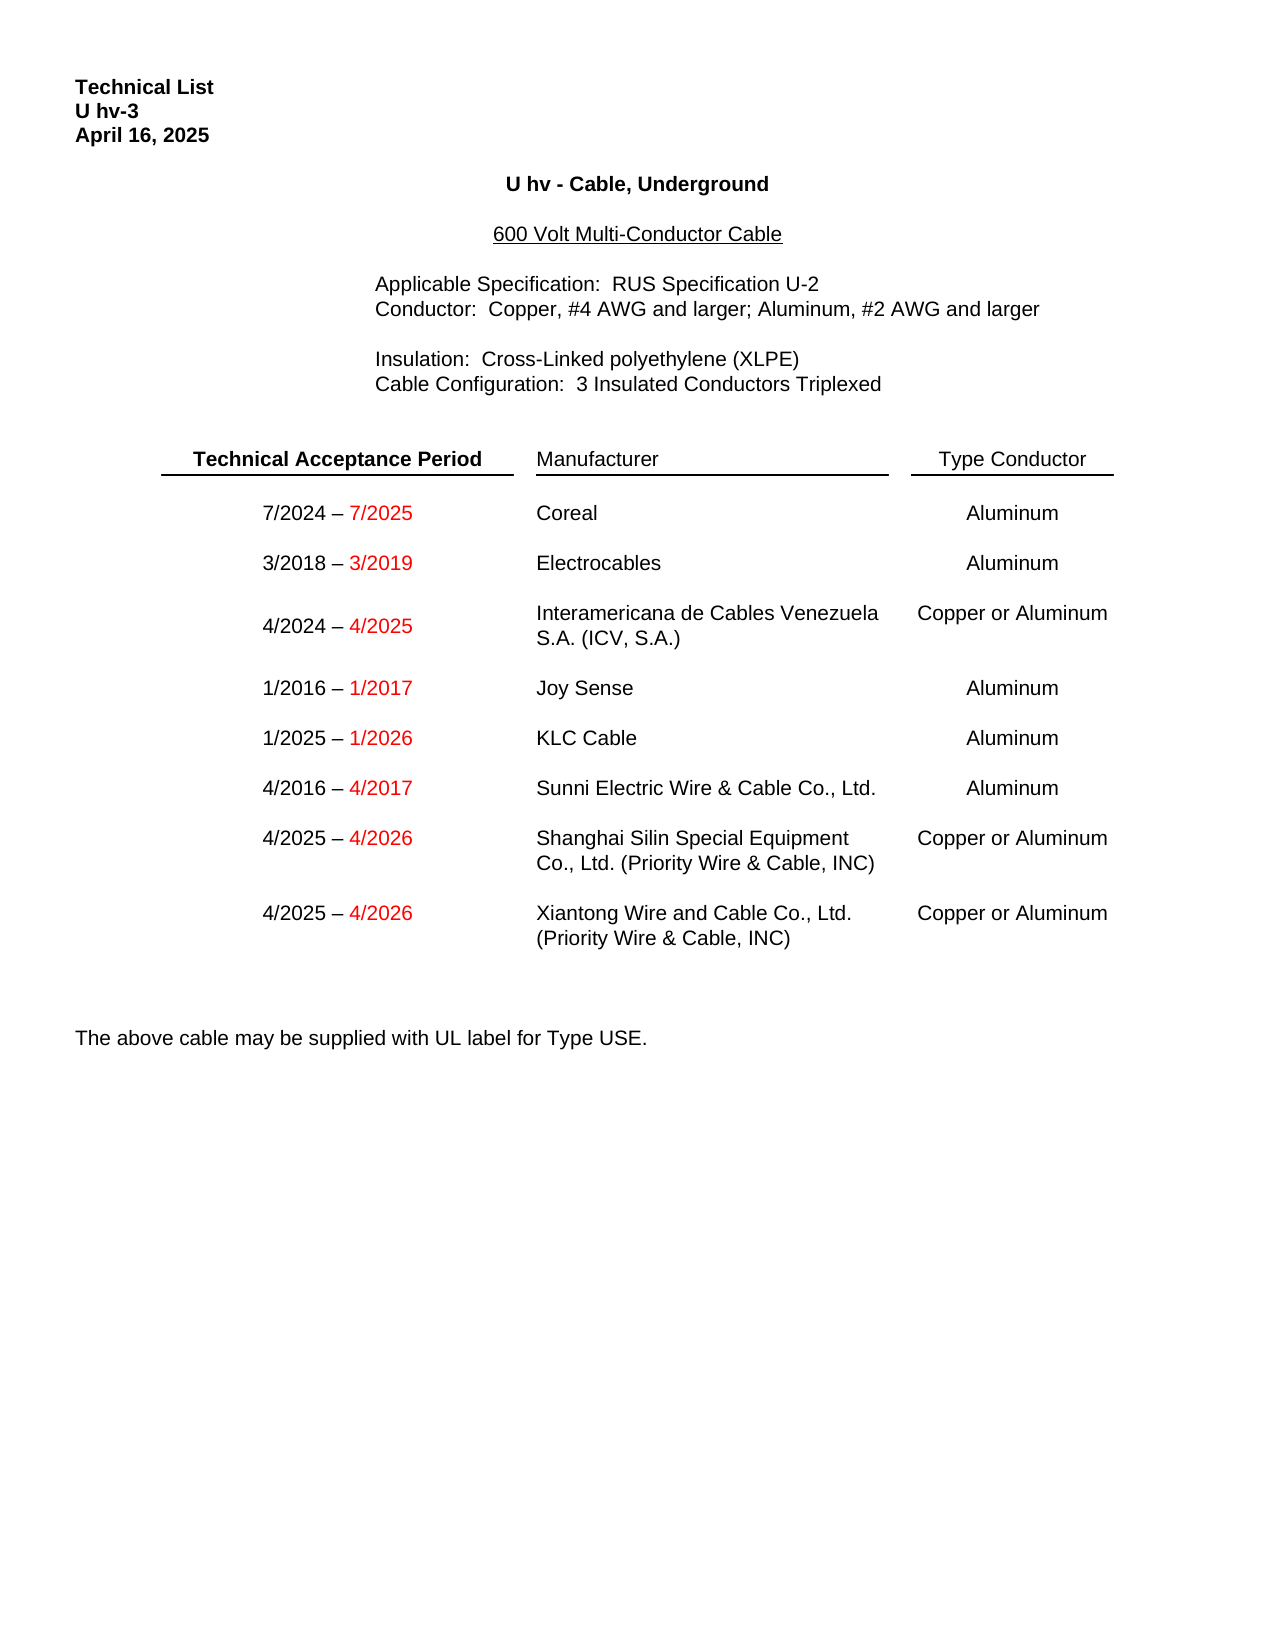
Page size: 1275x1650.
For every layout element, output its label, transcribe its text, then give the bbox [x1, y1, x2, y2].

text Insulation: Cross-Linked polyethylene (XLPE) [375, 347, 1200, 372]
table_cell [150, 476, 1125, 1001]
text Technical List [75, 75, 1200, 99]
text Applicable Specification: RUS Specification U-2 [375, 272, 1200, 297]
text 600 Volt Multi-Conductor Cable [75, 222, 1200, 247]
text April 16, 2025 [75, 123, 1200, 147]
text Cable Configuration: 3 Insulated Conductors Triplexed [375, 372, 1200, 397]
text U hv - Cable, Underground [75, 172, 1200, 197]
text The above cable may be supplied with UL label for Type USE. [75, 1026, 1200, 1051]
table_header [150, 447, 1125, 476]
text U hv-3 [75, 99, 1200, 123]
text Conductor: Copper, #4 AWG and larger; Aluminum, #2 AWG and larger [375, 297, 1200, 322]
